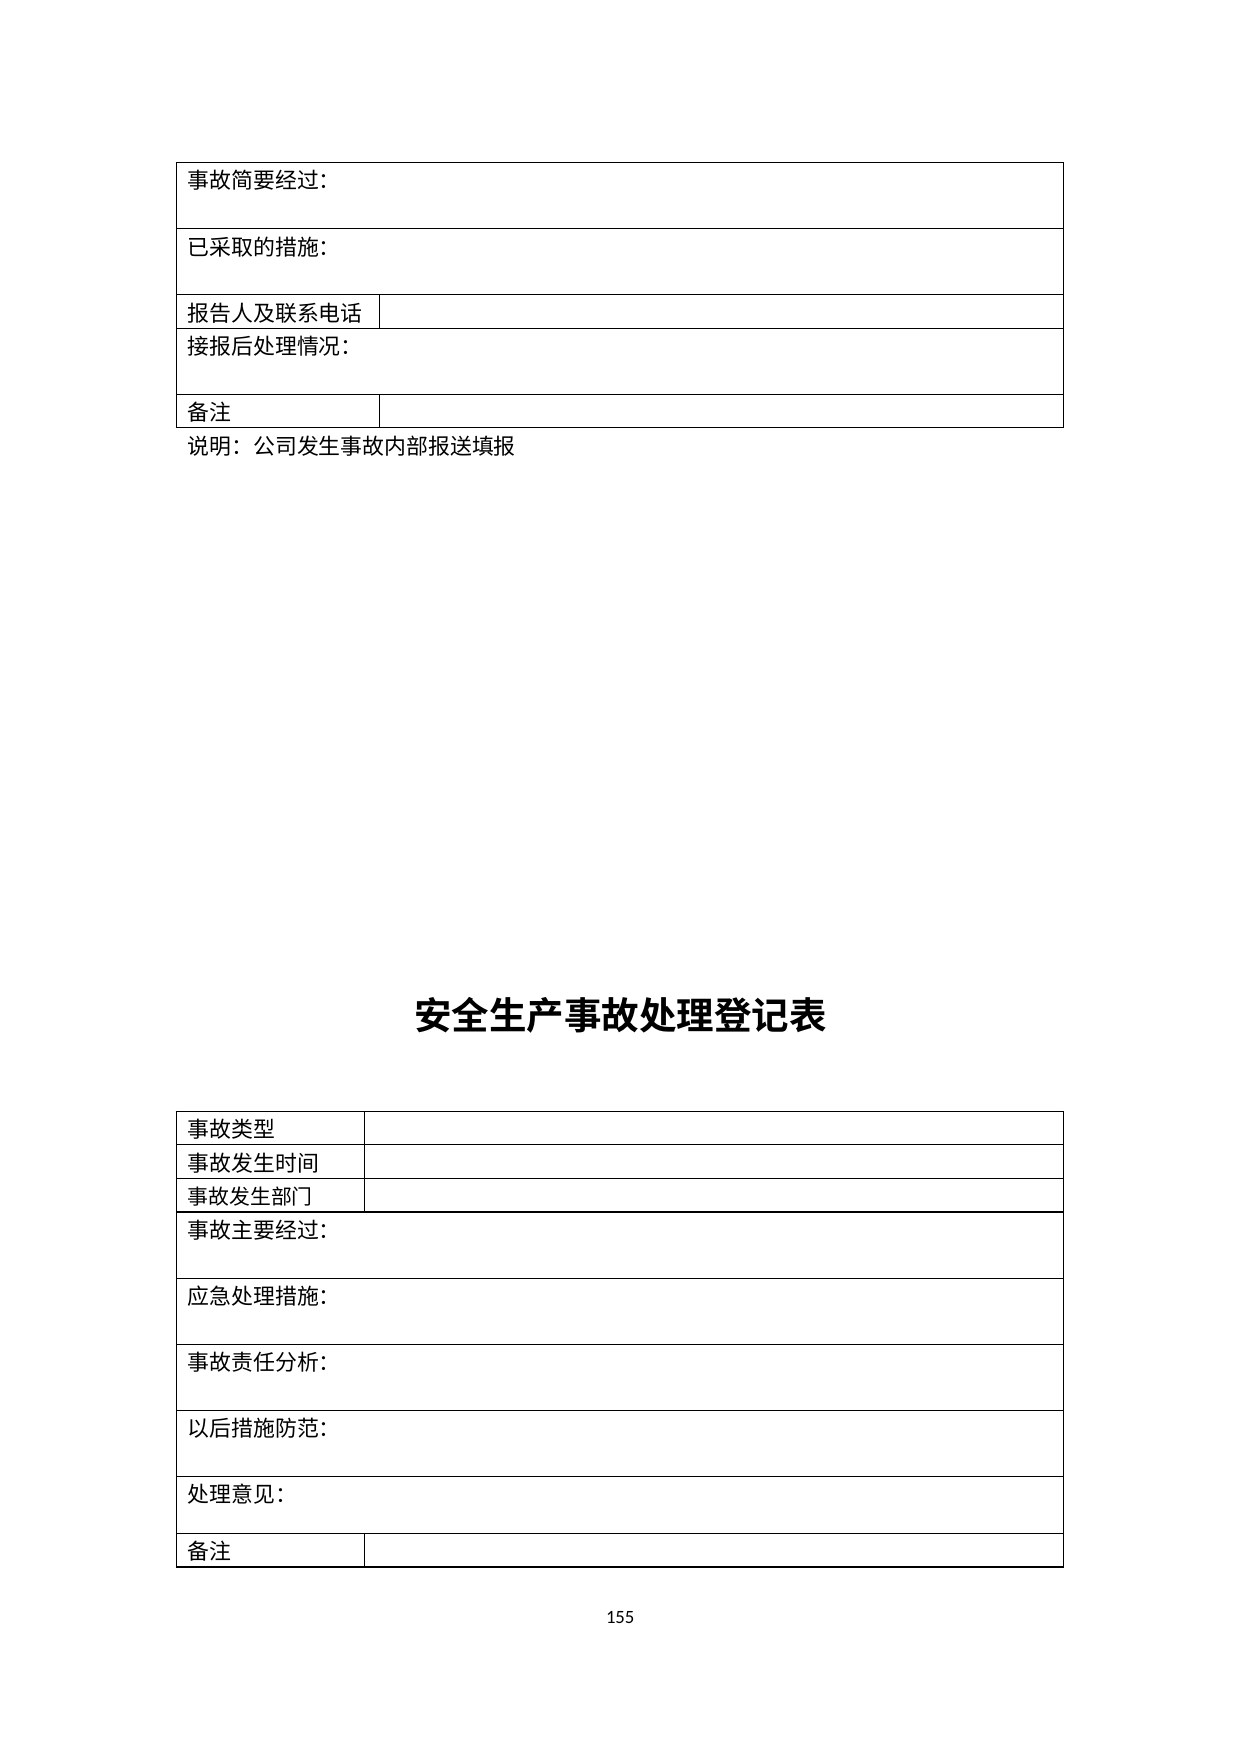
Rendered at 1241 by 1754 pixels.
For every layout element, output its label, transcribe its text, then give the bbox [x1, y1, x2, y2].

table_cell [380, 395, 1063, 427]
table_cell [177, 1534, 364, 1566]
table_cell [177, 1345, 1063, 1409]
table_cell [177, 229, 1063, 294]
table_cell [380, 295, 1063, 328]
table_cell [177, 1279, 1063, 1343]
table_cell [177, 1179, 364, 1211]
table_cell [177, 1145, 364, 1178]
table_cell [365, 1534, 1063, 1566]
text 说明：公司发生事故内部报送填报 [187, 428, 1053, 461]
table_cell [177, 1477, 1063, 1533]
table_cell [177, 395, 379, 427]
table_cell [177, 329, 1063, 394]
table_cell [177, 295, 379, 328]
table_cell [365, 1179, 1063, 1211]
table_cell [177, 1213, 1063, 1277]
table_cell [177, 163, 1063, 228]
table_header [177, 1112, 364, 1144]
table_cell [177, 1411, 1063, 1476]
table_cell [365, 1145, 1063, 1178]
text 安全生产事故处理登记表 [187, 981, 1053, 1046]
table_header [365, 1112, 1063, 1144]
